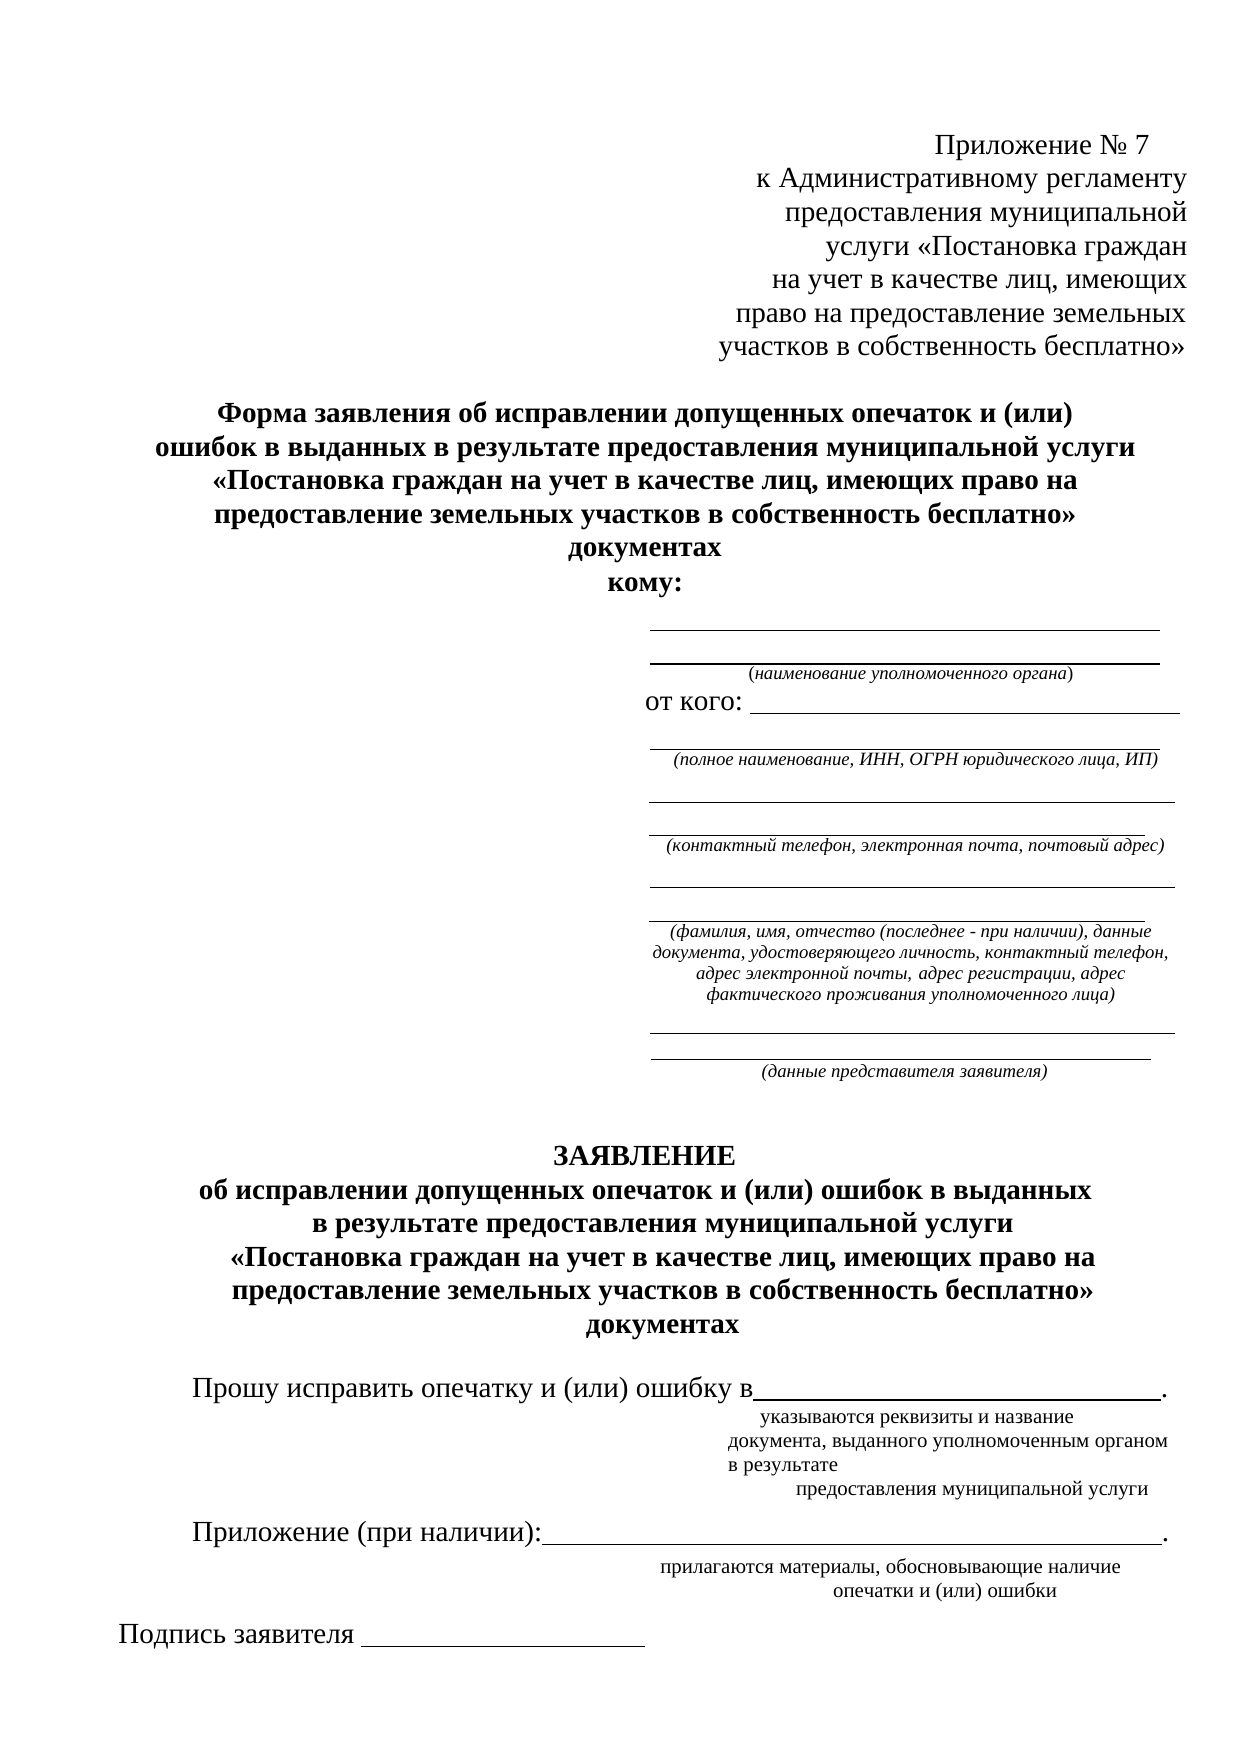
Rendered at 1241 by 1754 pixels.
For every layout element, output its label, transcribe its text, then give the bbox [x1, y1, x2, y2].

text услуги «Постановка граждан [106, 228, 1187, 261]
text участков в собственность бесплатно» [106, 328, 1187, 362]
text ошибок в выданных в результате предоставления муниципальной услуги «Постановка граждан на учет в качестве лиц, имеющих право на предоставление земельных участков в собственность бесплатно» документах [149, 429, 1141, 564]
text Приложение № 7 [106, 127, 1187, 161]
text от кого: [638, 683, 1187, 717]
text право на предоставление земельных [106, 295, 1187, 328]
text предоставления муниципальной [106, 194, 1187, 228]
text (фамилия, имя, отчество (последнее - при наличии), данные [634, 914, 1187, 941]
text Подпись заявителя [118, 1617, 1187, 1650]
text прилагаются материалы, обосновывающие наличие [660, 1554, 1187, 1578]
text к Административному регламенту [106, 161, 1187, 194]
text указываются реквизиты и название документа, выданного уполномоченным органом в результате [728, 1404, 1170, 1476]
text документа, удостоверяющего личность, контактный телефон, адрес электронной почты, адрес регистрации, адрес [638, 941, 1183, 984]
text (полное наименование, ИНН, ОГРН юридического лица, ИП) [673, 745, 1187, 769]
text опечатки и (или) ошибки [833, 1578, 1187, 1602]
text Прошу исправить опечатку и (или) ошибку в . [192, 1370, 1187, 1404]
text (контактный телефон, электронная почта, почтовый адрес) [666, 828, 1187, 855]
text фактического проживания уполномоченного лица) [634, 984, 1187, 1005]
text (данные представителя заявителя) [761, 1061, 1187, 1081]
text ЗАЯВЛЕНИЕ [106, 1138, 736, 1172]
text предоставления муниципальной услуги [796, 1476, 1187, 1500]
text Приложение (при наличии): . [192, 1514, 1187, 1548]
text (наименование уполномоченного органа) [634, 656, 1187, 683]
text об исправлении допущенных опечаток и (или) ошибок в выданных в результате предоставления муниципальной услуги «Постановка граждан на учет в качестве лиц, имеющих право на предоставление земельных участков в собственность бесплатно» документах [191, 1172, 1100, 1339]
text на учет в качестве лиц, имеющих [106, 261, 1187, 295]
text Форма заявления об исправлении допущенных опечаток и (или) [149, 395, 1141, 429]
text кому: [149, 564, 1141, 598]
